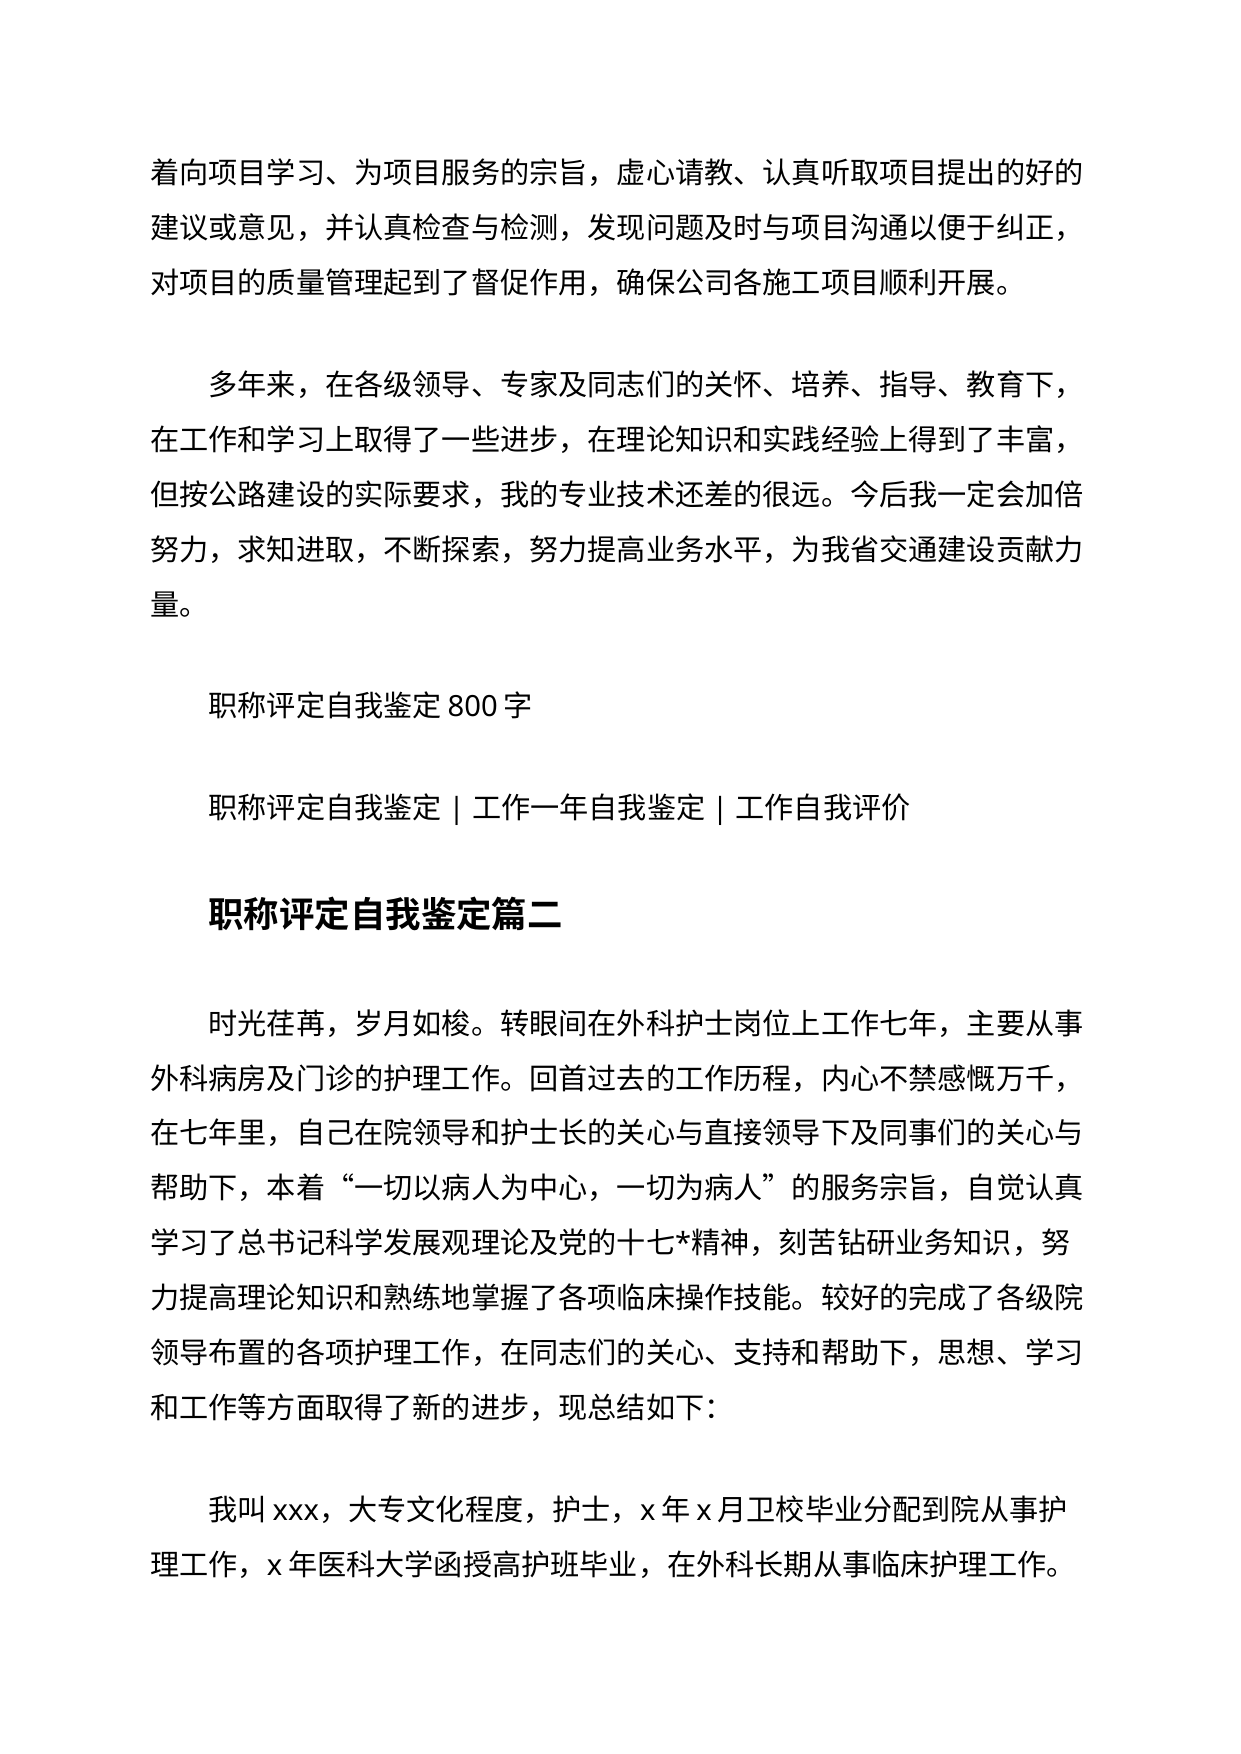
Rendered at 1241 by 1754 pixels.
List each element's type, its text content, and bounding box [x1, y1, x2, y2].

text 职称评定自我鉴定800字 [150, 683, 1090, 725]
text 时光荏苒，岁月如梭。转眼间在外科护士岗位上工作七年，主要从事外科病房及门诊的护理工作。回首过去的工作历程，内心不禁感慨万千，在七年里，自己在院领导和护士长的关心与直接领导下及同事们的关心与帮助下，本着“一切以病人为中心，一切为病人”的服务宗旨，自觉认真学习了总书记科学发展观理论及党的十七*精神，刻苦钻研业务知识，努力提高理论知识和熟练地掌握了各项临床操作技能。较好的完成了各级院领导布置的各项护理工作，在同志们的关心、支持和帮助下，思想、学习和工作等方面取得了新的进步，现总结如下： [150, 1000, 1090, 1427]
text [150, 1486, 1090, 1584]
text 多年来，在各级领导、专家及同志们的关怀、培养、指导、教育下，在工作和学习上取得了一些进步，在理论知识和实践经验上得到了丰富，但按公路建设的实际要求，我的专业技术还差的很远。今后我一定会加倍努力，求知进取，不断探索，努力提高业务水平，为我省交通建设贡献力量。 [150, 362, 1090, 623]
text 职称评定自我鉴定 | 工作一年自我鉴定 | 工作自我评价 [150, 785, 1090, 827]
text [150, 150, 1090, 302]
text 职称评定自我鉴定篇二 [150, 887, 1090, 938]
